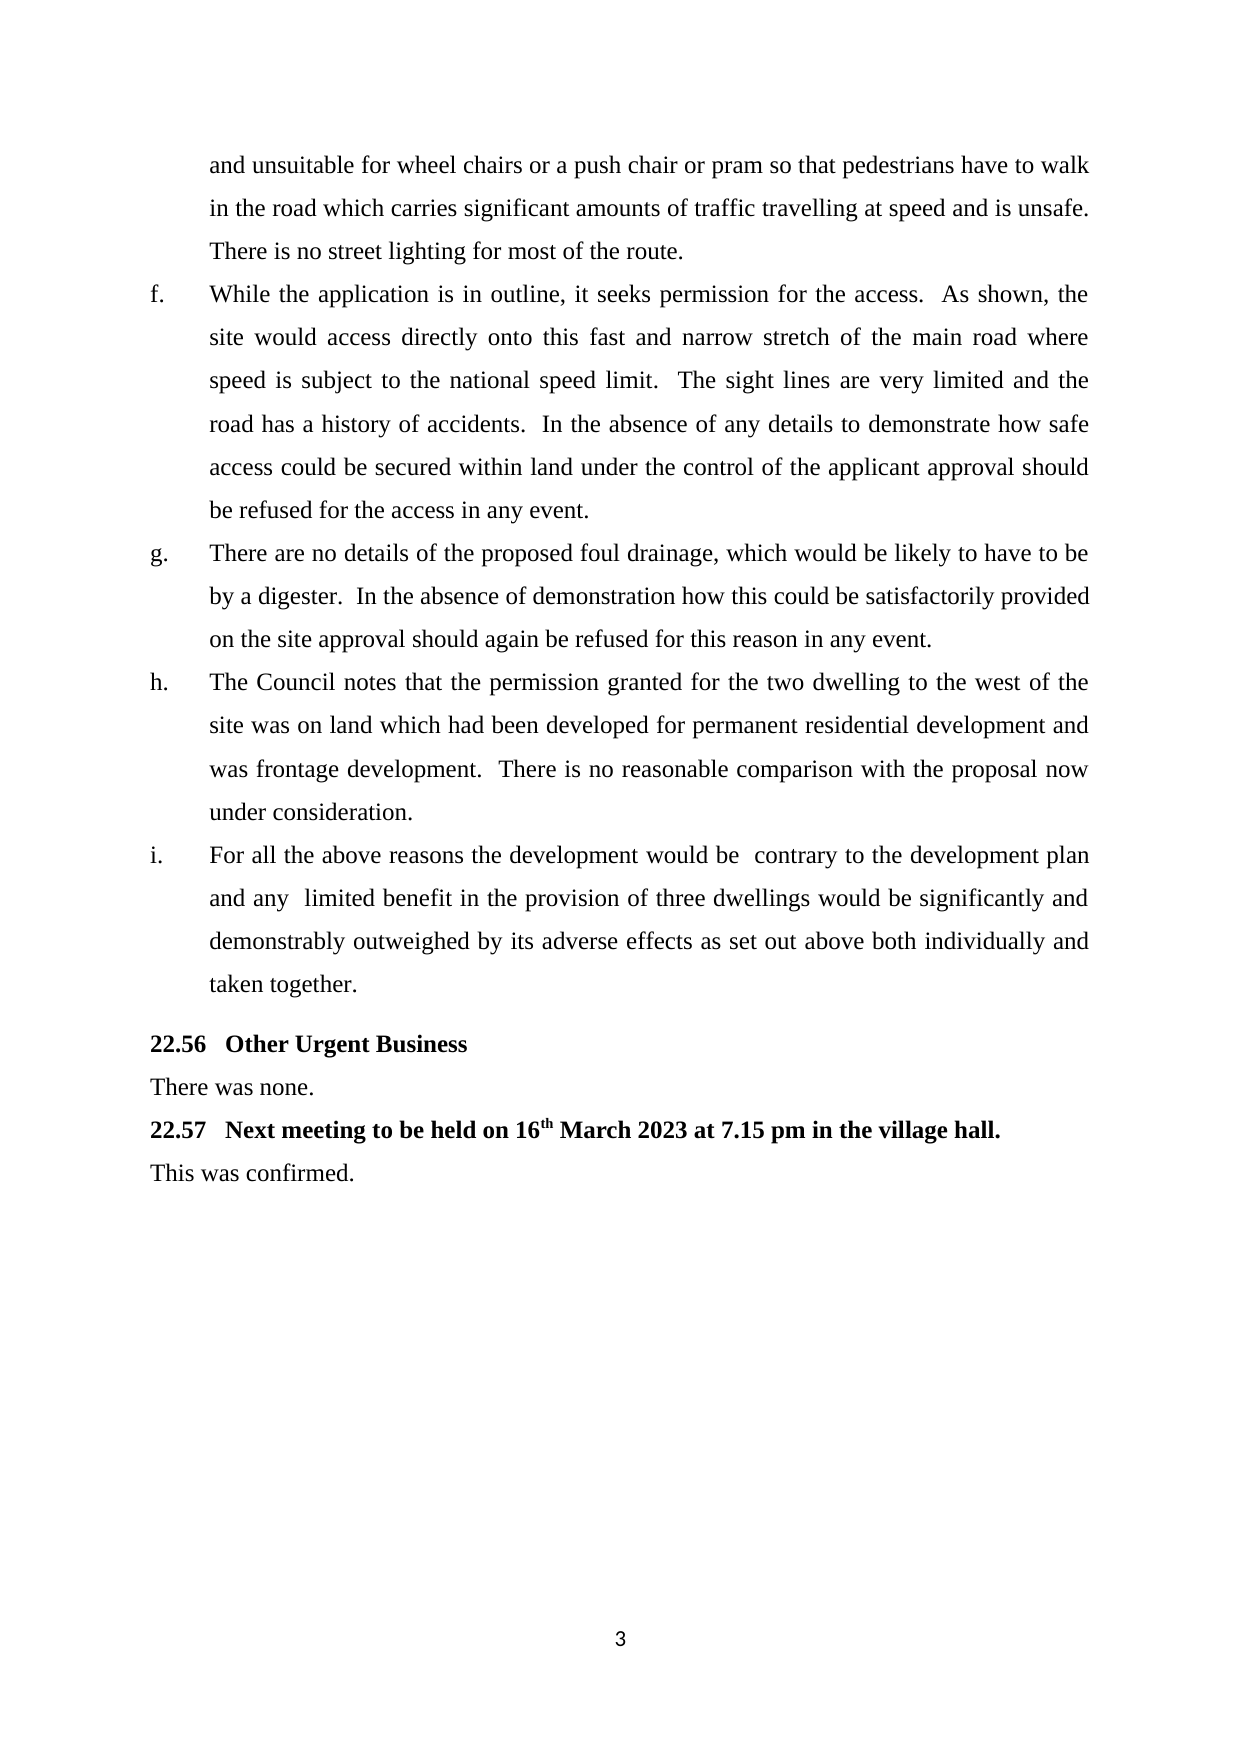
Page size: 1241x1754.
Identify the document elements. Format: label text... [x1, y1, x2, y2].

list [150, 150, 1090, 265]
list While the application is in outline, it seeks permission for the access. As shown, the site would access directly onto this fast and narrow stretch of the main road where speed is subject to the national speed limit. The sight lines are very limited and the road has a history of accidents. In the absence of any details to demonstrate how safe access could be secured within land under the control of the applicant approval should be refused for the access in any event. [150, 279, 1090, 524]
text 22.57 Next meeting to be held on 16th March 2023 at 7.15 pm in the village hall. [150, 1115, 1090, 1144]
text This was confirmed. [150, 1158, 1090, 1187]
list The Council notes that the permission granted for the two dwelling to the west of the site was on land which had been developed for permanent residential development and was frontage development. There is no reasonable comparison with the proposal now under consideration. [150, 667, 1090, 826]
list There are no details of the proposed foul drainage, which would be likely to have to be by a digester. In the absence of demonstration how this could be satisfactorily provided on the site approval should again be refused for this reason in any event. [150, 538, 1090, 653]
text 22.56 Other Urgent Business [150, 1029, 1090, 1058]
list For all the above reasons the development would be contrary to the development plan and any limited benefit in the provision of three dwellings would be significantly and demonstrably outweighed by its adverse effects as set out above both individually and taken together. [150, 840, 1090, 998]
text There was none. [150, 1072, 1090, 1101]
